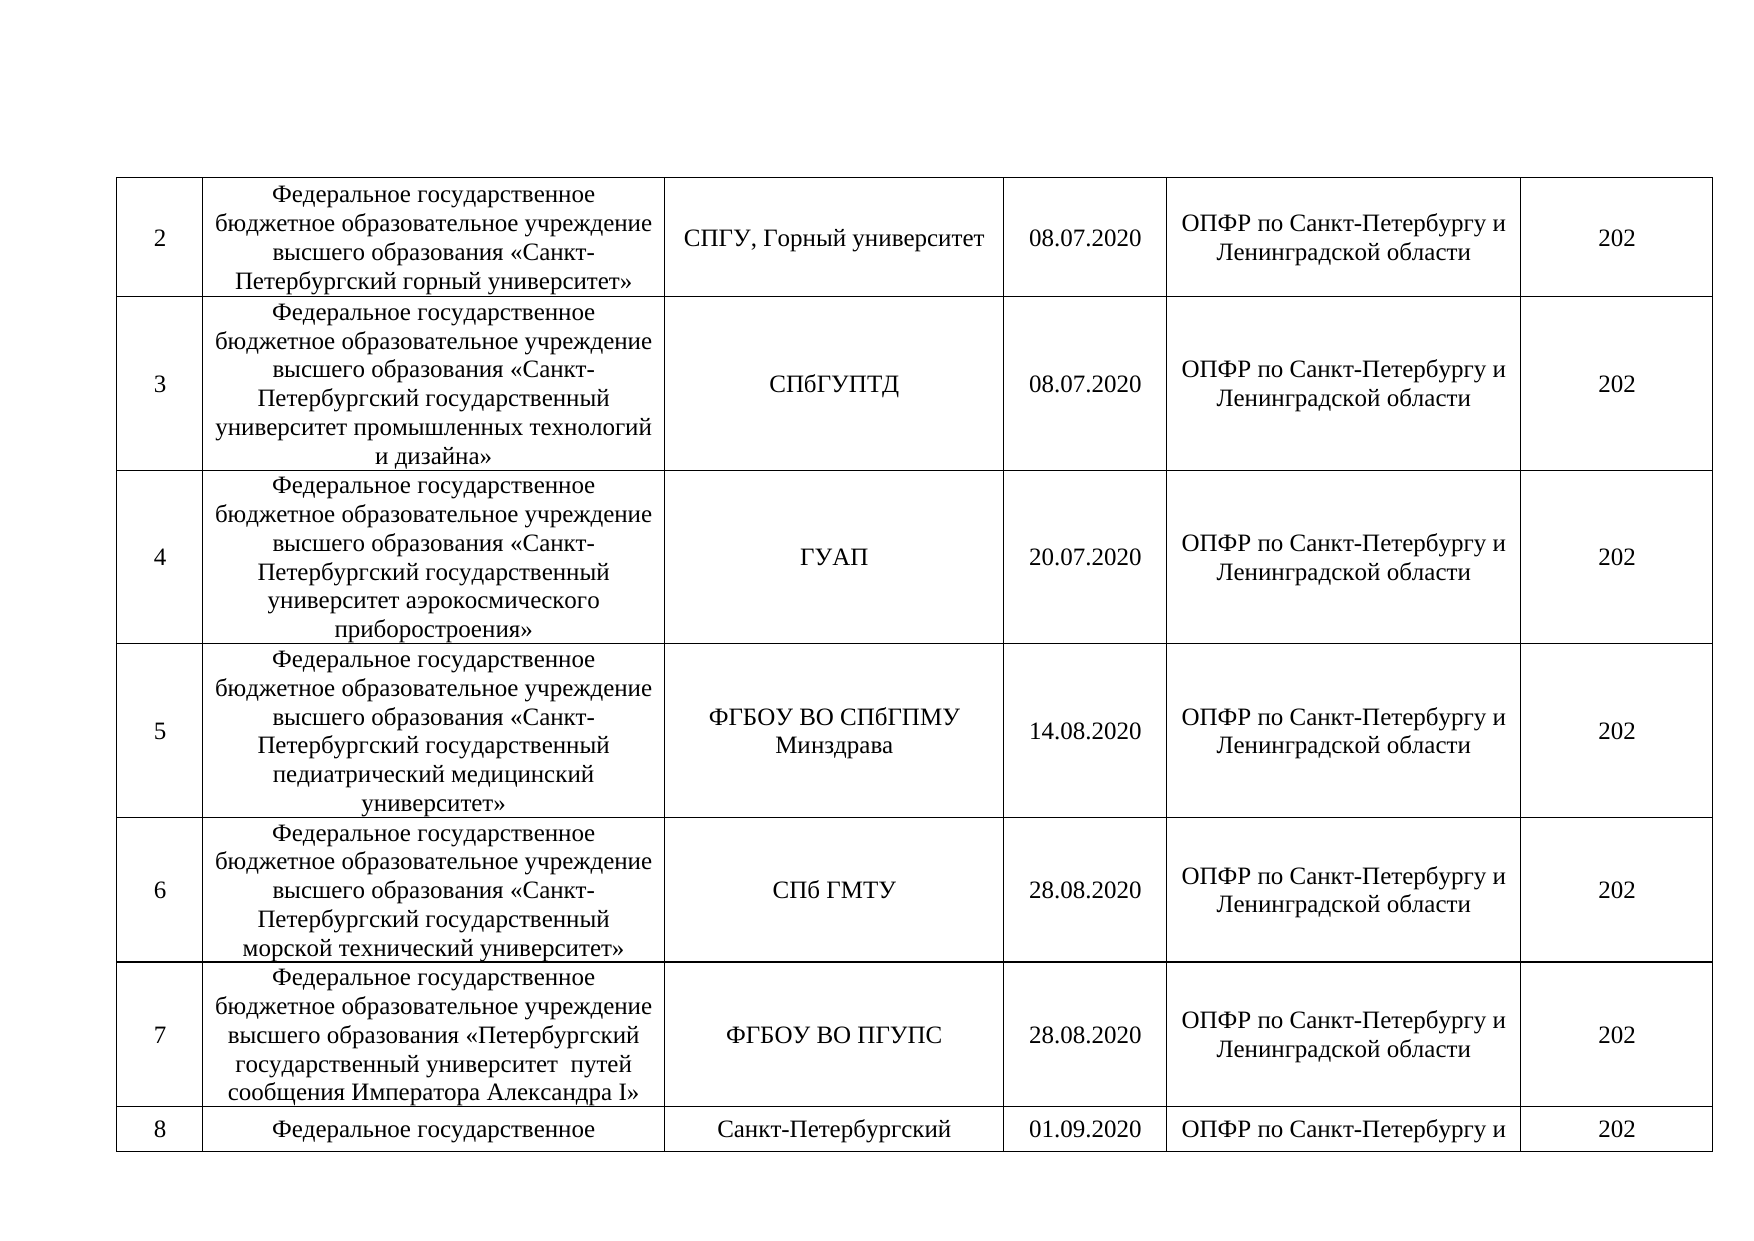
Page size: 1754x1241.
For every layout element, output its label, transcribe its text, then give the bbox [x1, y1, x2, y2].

table_cell 202 [1521, 178, 1712, 296]
table_cell 4 [117, 471, 202, 643]
table_cell 8 [117, 1107, 202, 1151]
table_cell 2 [117, 178, 202, 296]
table_cell ГУАП [665, 471, 1003, 643]
table_cell Федеральное государственное бюджетное образовательное учреждение высшего образования «Санкт-Петербургский горный университет» [203, 178, 664, 296]
table_cell 202 [1521, 297, 1712, 469]
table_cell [1167, 178, 1520, 296]
table_cell ФГБОУ ВО СПбГПМУ Минздрава [665, 644, 1003, 817]
table_cell 28.08.2020 [1004, 818, 1166, 961]
table_cell Федеральное государственное бюджетное образовательное учреждение высшего образования «Санкт-Петербургский государственный морской технический университет» [203, 818, 664, 961]
table_cell 08.07.2020 [1004, 297, 1166, 469]
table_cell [203, 1107, 664, 1151]
table_cell 202 [1521, 644, 1712, 817]
table_cell 3 [117, 297, 202, 469]
table_cell 20.07.2020 [1004, 471, 1166, 643]
table_cell 14.08.2020 [1004, 644, 1166, 817]
table_cell ОПФР по Санкт-Петербургу и Ленинградской области [1167, 818, 1520, 961]
table_cell 5 [117, 644, 202, 817]
table_cell Федеральное государственное бюджетное образовательное учреждение высшего образования «Петербургский государственный университет путей сообщения Императора Александра I» [203, 963, 664, 1106]
table_cell СПГУ, Горный университет [665, 178, 1003, 296]
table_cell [1167, 1107, 1520, 1151]
table_cell 202 [1521, 471, 1712, 643]
table_cell 202 [1521, 963, 1712, 1106]
table_cell ФГБОУ ВО ПГУПС [665, 963, 1003, 1106]
table_cell 28.08.2020 [1004, 963, 1166, 1106]
table_cell СПбГУПТД [665, 297, 1003, 469]
table_cell ОПФР по Санкт-Петербургу и Ленинградской области [1167, 471, 1520, 643]
table_cell Федеральное государственное бюджетное образовательное учреждение высшего образования «Санкт-Петербургский государственный университет аэрокосмического приборостроения» [203, 471, 664, 643]
table_cell 202 [1521, 1107, 1712, 1151]
table_cell 6 [117, 818, 202, 961]
table_cell 7 [117, 963, 202, 1106]
table_cell ОПФР по Санкт-Петербургу и Ленинградской области [1167, 297, 1520, 469]
table_cell Федеральное государственное бюджетное образовательное учреждение высшего образования «Санкт-Петербургский государственный университет промышленных технологий и дизайна» [203, 297, 664, 469]
table_cell СПб ГМТУ [665, 818, 1003, 961]
table_cell Федеральное государственное бюджетное образовательное учреждение высшего образования «Санкт-Петербургский государственный педиатрический медицинский университет» [203, 644, 664, 817]
table_cell 08.07.2020 [1004, 178, 1166, 296]
table_cell ОПФР по Санкт-Петербургу и Ленинградской области [1167, 963, 1520, 1106]
table_cell 01.09.2020 [1004, 1107, 1166, 1151]
table_cell 202 [1521, 818, 1712, 961]
table_cell ОПФР по Санкт-Петербургу и Ленинградской области [1167, 644, 1520, 817]
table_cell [665, 1107, 1003, 1151]
